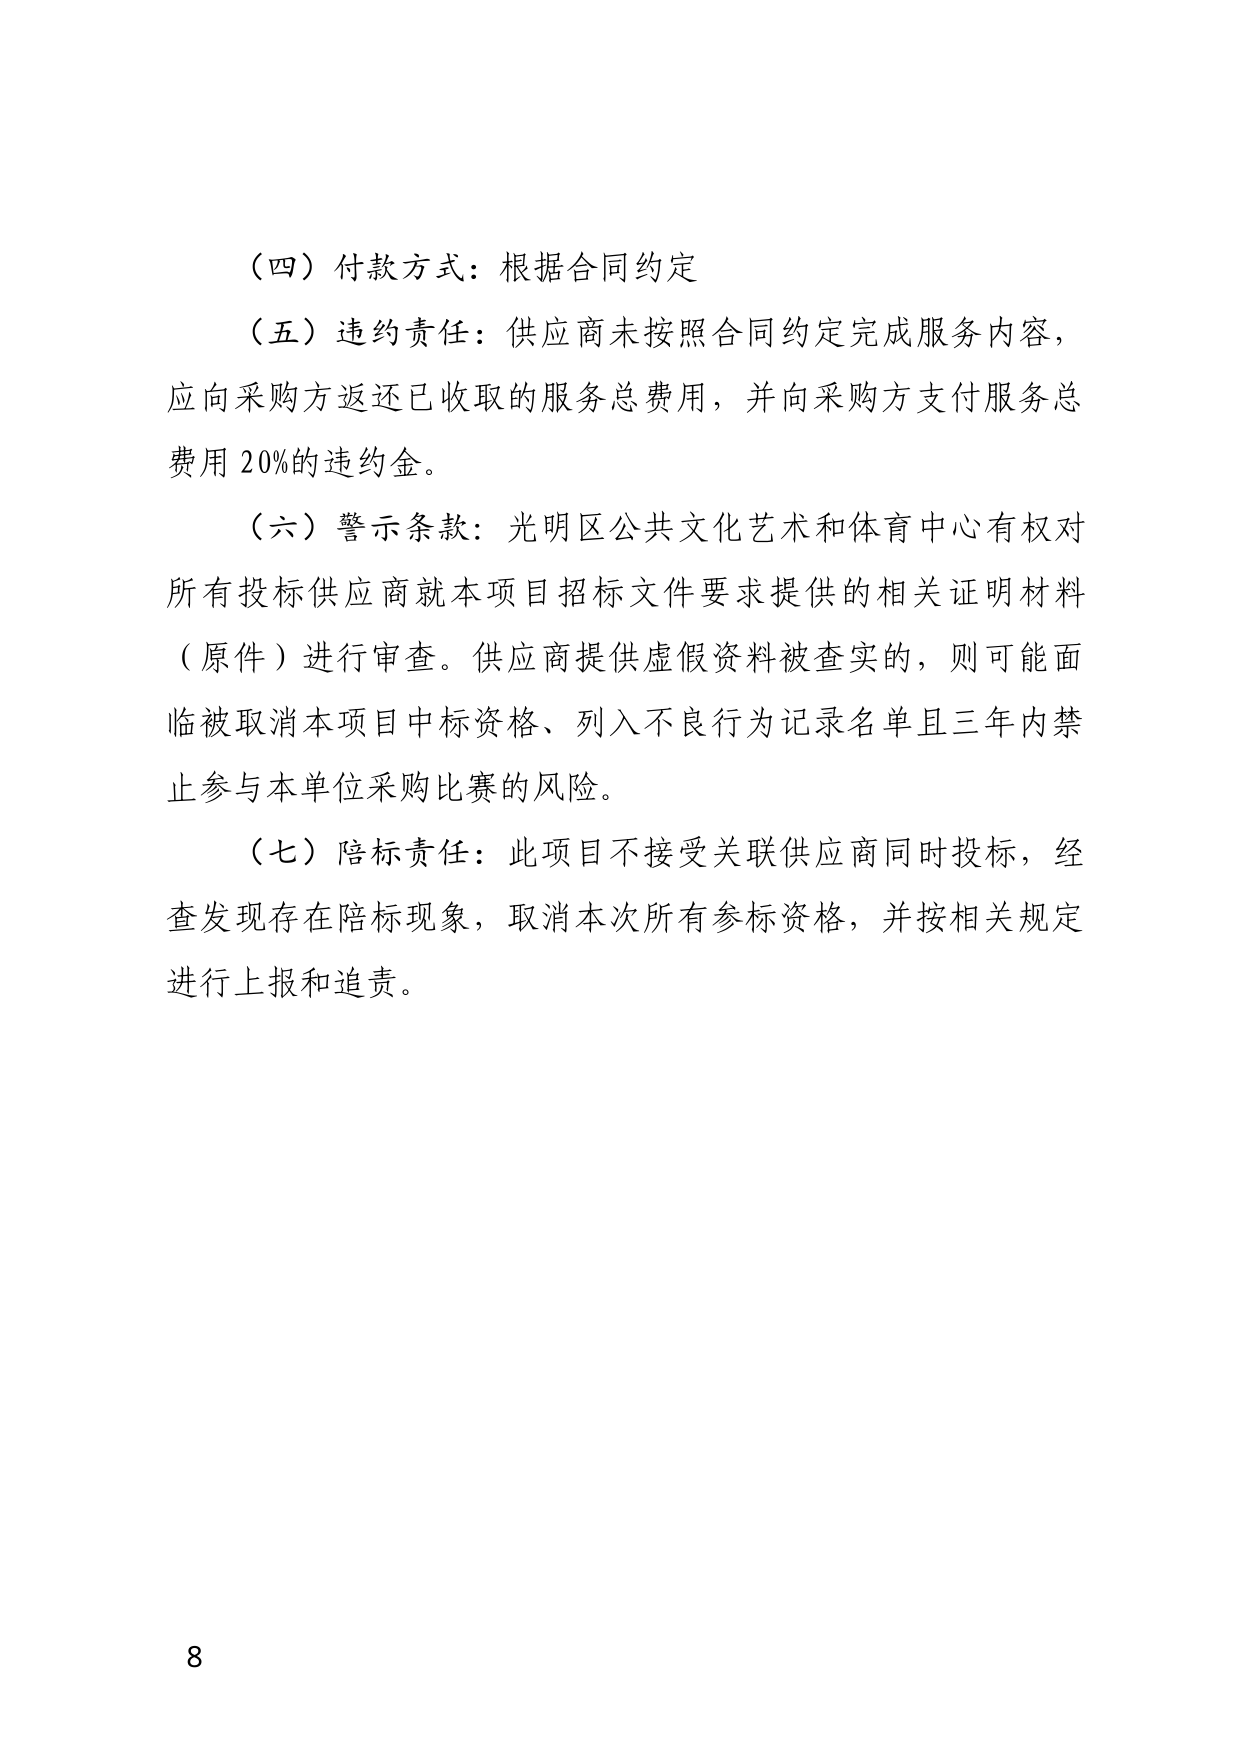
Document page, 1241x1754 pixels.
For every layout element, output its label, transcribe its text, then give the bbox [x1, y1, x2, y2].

text （七）陪标责任：此项目不接受关联供应商同时投标，经查发现存在陪标现象，取消本次所有参标资格，并按相关规定进行上报和追责。 [165, 818, 1087, 1013]
text （五）违约责任：供应商未按照合同约定完成服务内容，应向采购方返还已收取的服务总费用，并向采购方支付服务总费用20%的违约金。 [165, 298, 1087, 493]
text （六）警示条款：光明区公共文化艺术和体育中心有权对所有投标供应商就本项目招标文件要求提供的相关证明材料（原件）进行审查。供应商提供虚假资料被查实的，则可能面临被取消本项目中标资格、列入不良行为记录名单且三年内禁止参与本单位采购比赛的风险。 [165, 493, 1087, 818]
text （四）付款方式：根据合同约定 [165, 233, 1087, 298]
